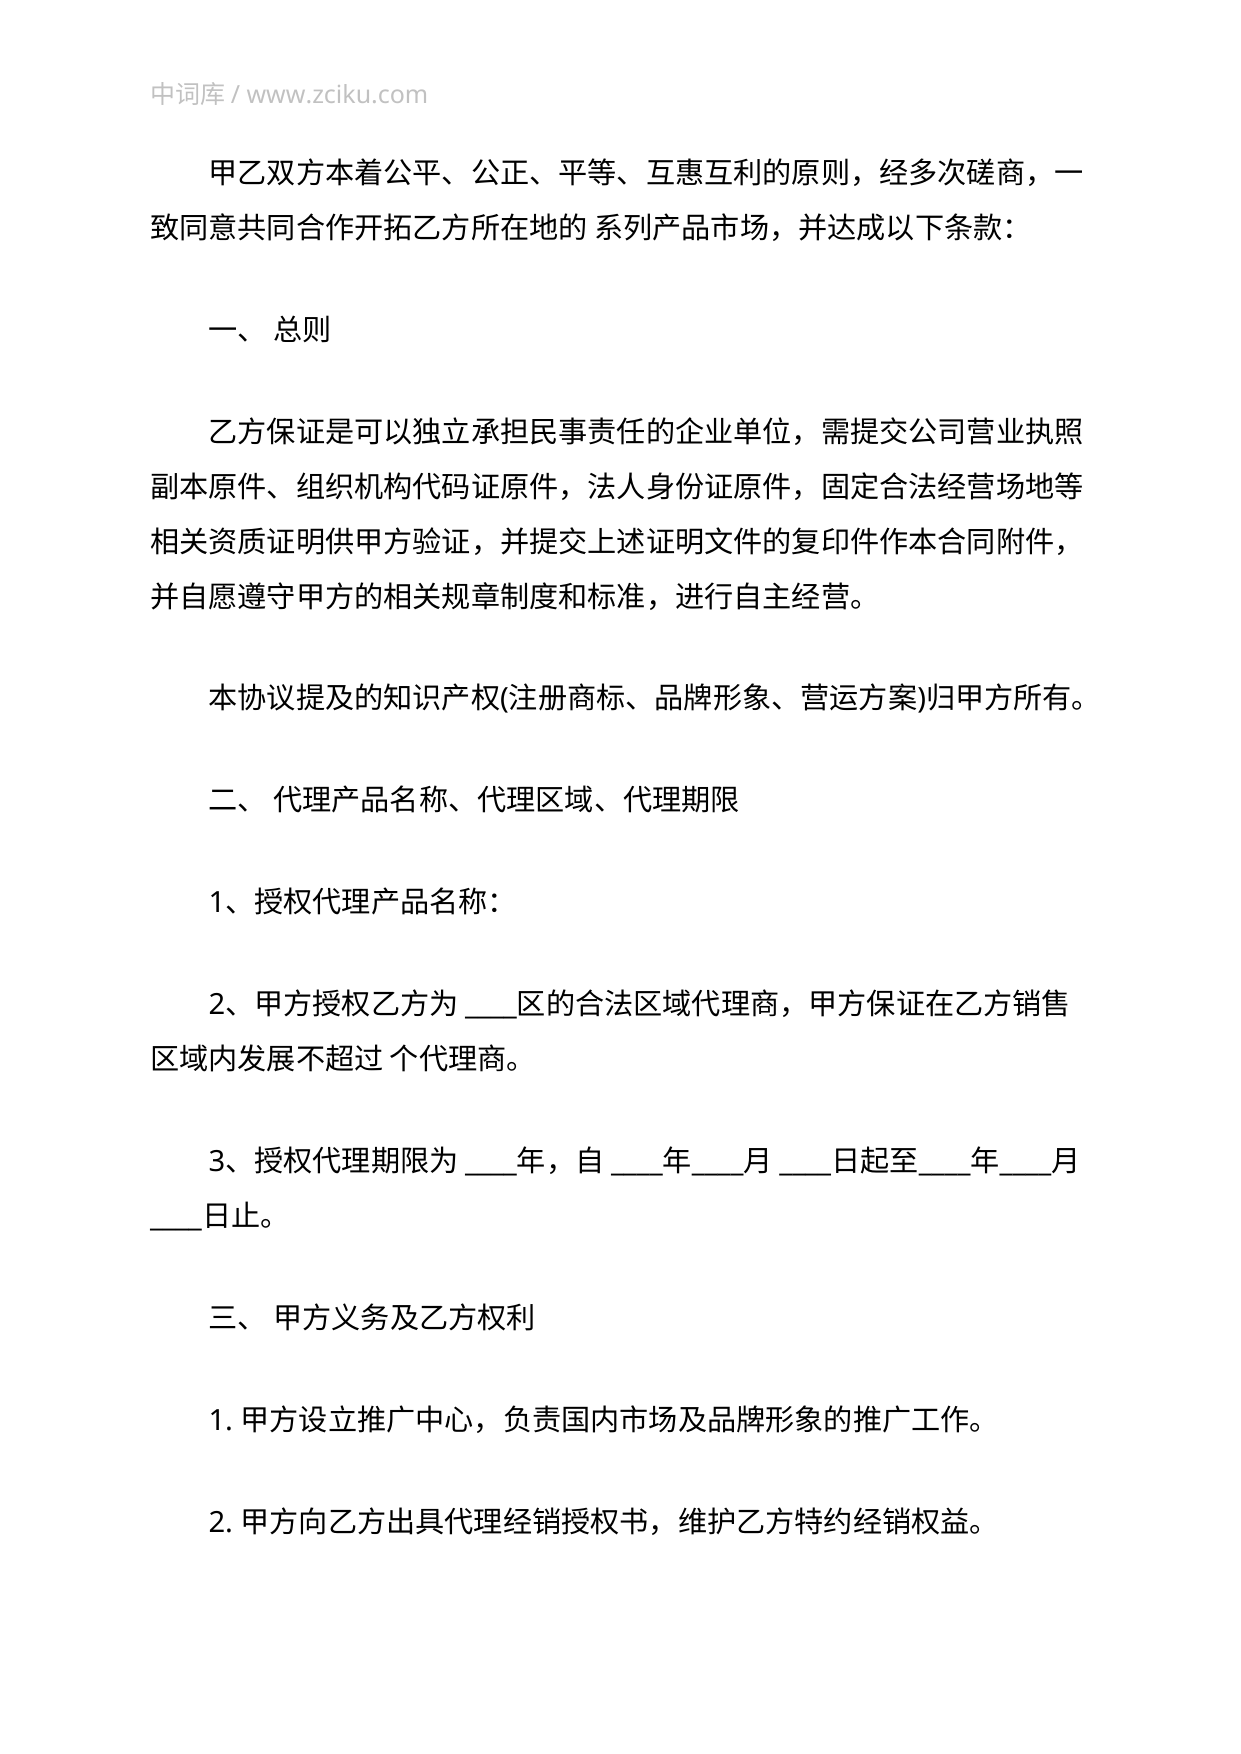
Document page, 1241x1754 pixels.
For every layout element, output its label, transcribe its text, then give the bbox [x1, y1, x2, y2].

text 1. 甲方设立推广中心，负责国内市场及品牌形象的推广工作。 [150, 1396, 1090, 1438]
text 乙方保证是可以独立承担民事责任的企业单位，需提交公司营业执照副本原件、组织机构代码证原件，法人身份证原件，固定合法经营场地等相关资质证明供甲方验证，并提交上述证明文件的复印件作本合同附件，并自愿遵守甲方的相关规章制度和标准，进行自主经营。 [150, 408, 1090, 615]
text 2、甲方授权乙方为 ____区的合法区域代理商，甲方保证在乙方销售区域内发展不超过 个代理商。 [150, 981, 1090, 1078]
text 二、 代理产品名称、代理区域、代理期限 [150, 777, 1090, 819]
text 本协议提及的知识产权(注册商标、品牌形象、营运方案)归甲方所有。 [150, 675, 1090, 717]
text 3、授权代理期限为 ____年，自 ____年____月 ____日起至____年____月 ____日止。 [150, 1137, 1090, 1235]
text 一、 总则 [150, 307, 1090, 349]
text 1、授权代理产品名称： [150, 879, 1090, 921]
text 三、 甲方义务及乙方权利 [150, 1294, 1090, 1337]
text 甲乙双方本着公平、公正、平等、互惠互利的原则，经多次磋商，一致同意共同合作开拓乙方所在地的 系列产品市场，并达成以下条款： [150, 150, 1090, 247]
text 2. 甲方向乙方出具代理经销授权书，维护乙方特约经销权益。 [150, 1498, 1090, 1541]
